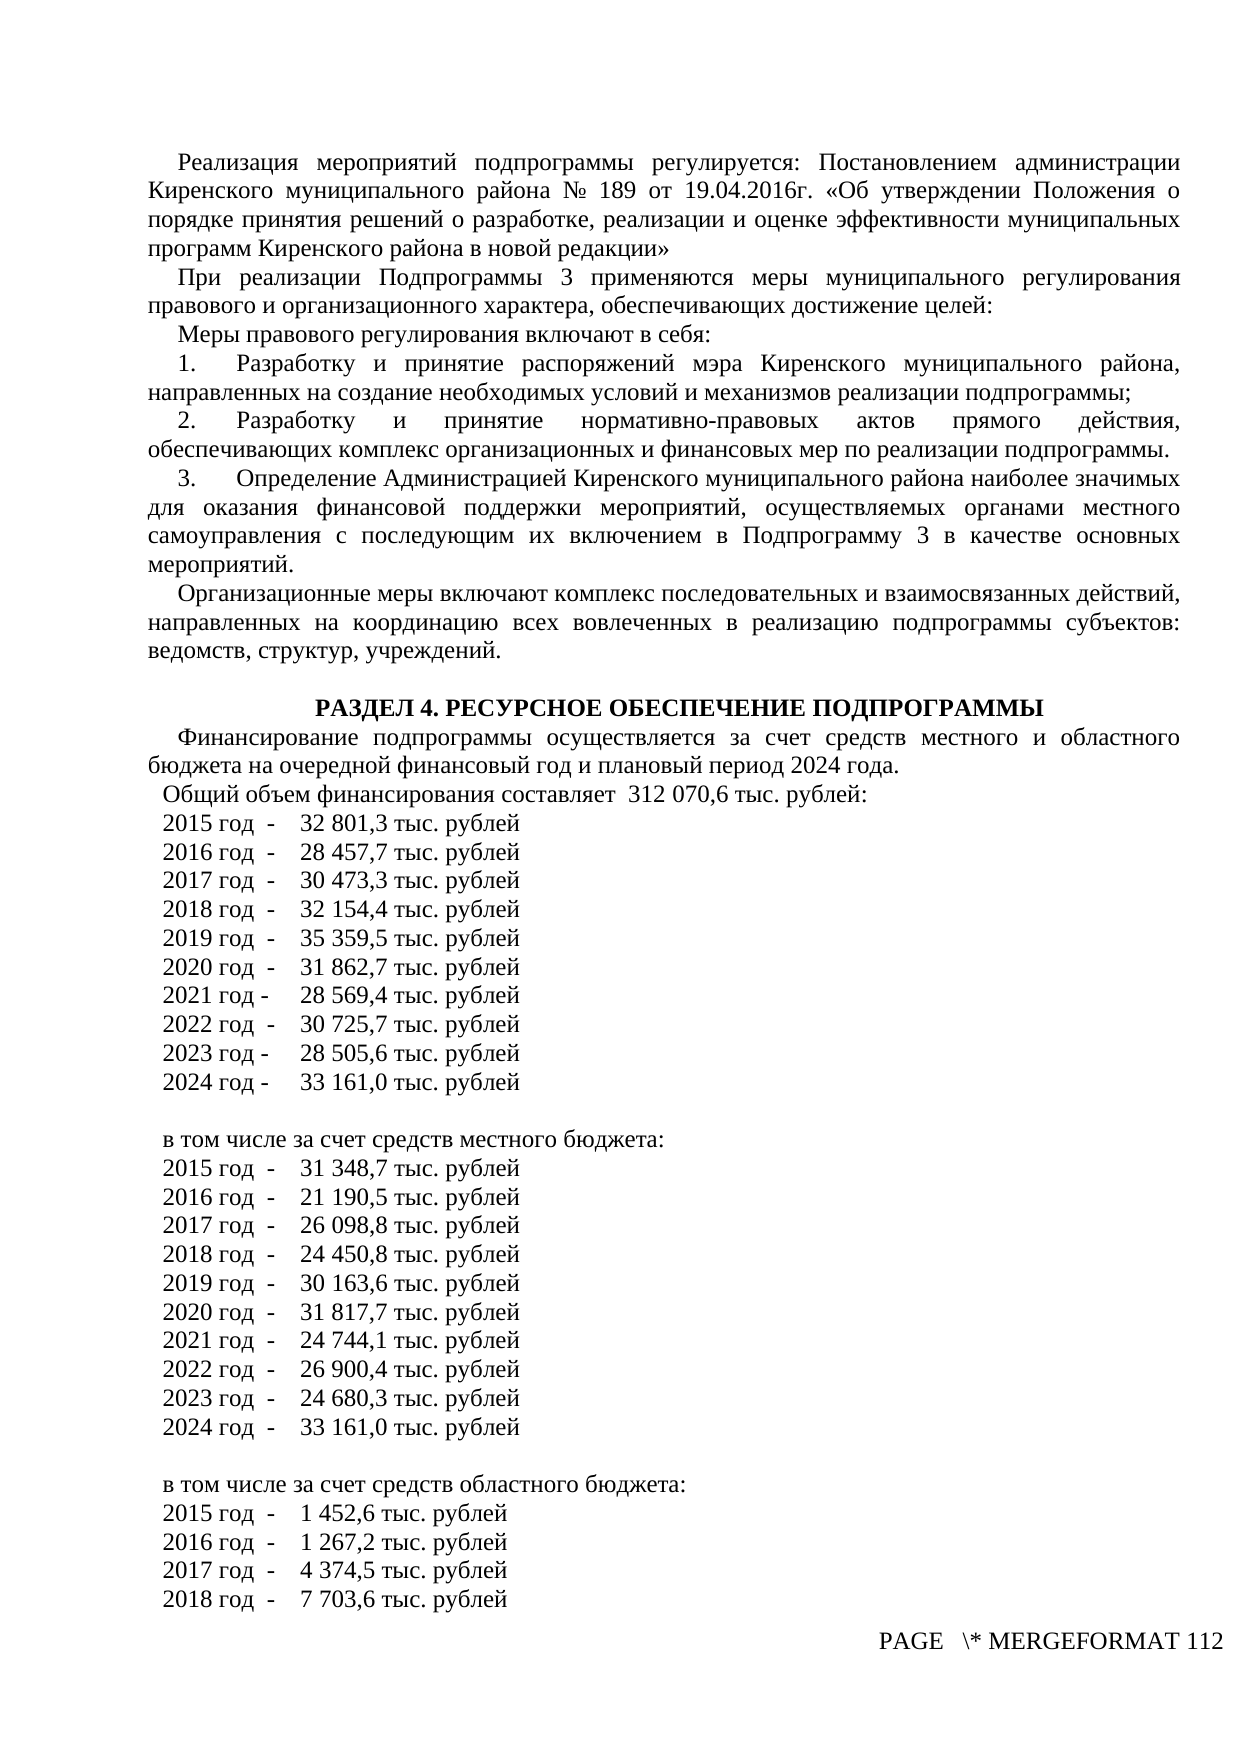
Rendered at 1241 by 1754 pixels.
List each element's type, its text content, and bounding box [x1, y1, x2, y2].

text Общий объем финансирования составляет 312 070,6 тыс. рублей: [162, 779, 1215, 808]
list Разработку и принятие нормативно-правовых актов прямого действия, обеспечивающих комплекс организационных и финансовых мер по реализации подпрограммы. [148, 406, 1181, 463]
text 2015 год - 32 801,3 тыс. рублей [162, 808, 1215, 837]
text РАЗДЕЛ 4. РЕСУРСНОЕ ОБЕСПЕЧЕНИЕ ПОДПРОГРАММЫ [148, 693, 1181, 722]
text 2021 год - 28 569,4 тыс. рублей [162, 981, 1215, 1009]
text 2016 год - 21 190,5 тыс. рублей [162, 1182, 1215, 1211]
text 2017 год - 4 374,5 тыс. рублей [162, 1556, 1215, 1584]
list Разработку и принятие распоряжений мэра Киренского муниципального района, направленных на создание необходимых условий и механизмов реализации подпрограммы; [148, 348, 1181, 406]
text 2023 год - 24 680,3 тыс. рублей [162, 1383, 1215, 1412]
text 2017 год - 30 473,3 тыс. рублей [162, 866, 1215, 894]
text 2019 год - 35 359,5 тыс. рублей [162, 923, 1215, 952]
text 2018 год - 32 154,4 тыс. рублей [162, 894, 1215, 923]
text 2017 год - 26 098,8 тыс. рублей [162, 1211, 1215, 1239]
text 2015 год - 1 452,6 тыс. рублей [162, 1498, 1215, 1527]
text Меры правового регулирования включают в себя: [148, 319, 1181, 348]
text 2023 год - 28 505,6 тыс. рублей [162, 1038, 1215, 1067]
text 2016 год - 1 267,2 тыс. рублей [162, 1527, 1215, 1556]
text 2016 год - 28 457,7 тыс. рублей [162, 837, 1215, 866]
text в том числе за счет средств областного бюджета: [162, 1469, 1215, 1498]
text 2022 год - 30 725,7 тыс. рублей [162, 1009, 1215, 1038]
text в том числе за счет средств местного бюджета: [162, 1124, 1215, 1153]
text Организационные меры включают комплекс последовательных и взаимосвязанных действий, направленных на координацию всех вовлеченных в реализацию подпрограммы субъектов: ведомств, структур, учреждений. [148, 578, 1181, 664]
text 2018 год - 7 703,6 тыс. рублей [162, 1584, 1215, 1613]
text 2015 год - 31 348,7 тыс. рублей [162, 1153, 1215, 1182]
text 2019 год - 30 163,6 тыс. рублей [162, 1268, 1215, 1297]
text 2024 год - 33 161,0 тыс. рублей [162, 1412, 1215, 1441]
text 2020 год - 31 817,7 тыс. рублей [162, 1297, 1215, 1326]
text При реализации Подпрограммы 3 применяются меры муниципального регулирования правового и организационного характера, обеспечивающих достижение целей: [148, 262, 1181, 319]
text Реализация мероприятий подпрограммы регулируется: Постановлением администрации Киренского муниципального района № 189 от 19.04.2016г. «Об утверждении Положения о порядке принятия решений о разработке, реализации и оценке эффективности муниципальных программ Киренского района в новой редакции» [148, 147, 1181, 262]
text 2022 год - 26 900,4 тыс. рублей [162, 1354, 1215, 1383]
text 2024 год - 33 161,0 тыс. рублей [162, 1067, 1215, 1096]
text 2021 год - 24 744,1 тыс. рублей [162, 1326, 1215, 1354]
text Финансирование подпрограммы осуществляется за счет средств местного и областного бюджета на очередной финансовый год и плановый период 2024 года. [148, 722, 1181, 779]
list Определение Администрацией Киренского муниципального района наиболее значимых для оказания финансовой поддержки мероприятий, осуществляемых органами местного самоуправления с последующим их включением в Подпрограмму 3 в качестве основных мероприятий. [148, 463, 1181, 578]
text 2020 год - 31 862,7 тыс. рублей [162, 952, 1215, 981]
text 2018 год - 24 450,8 тыс. рублей [162, 1239, 1215, 1268]
